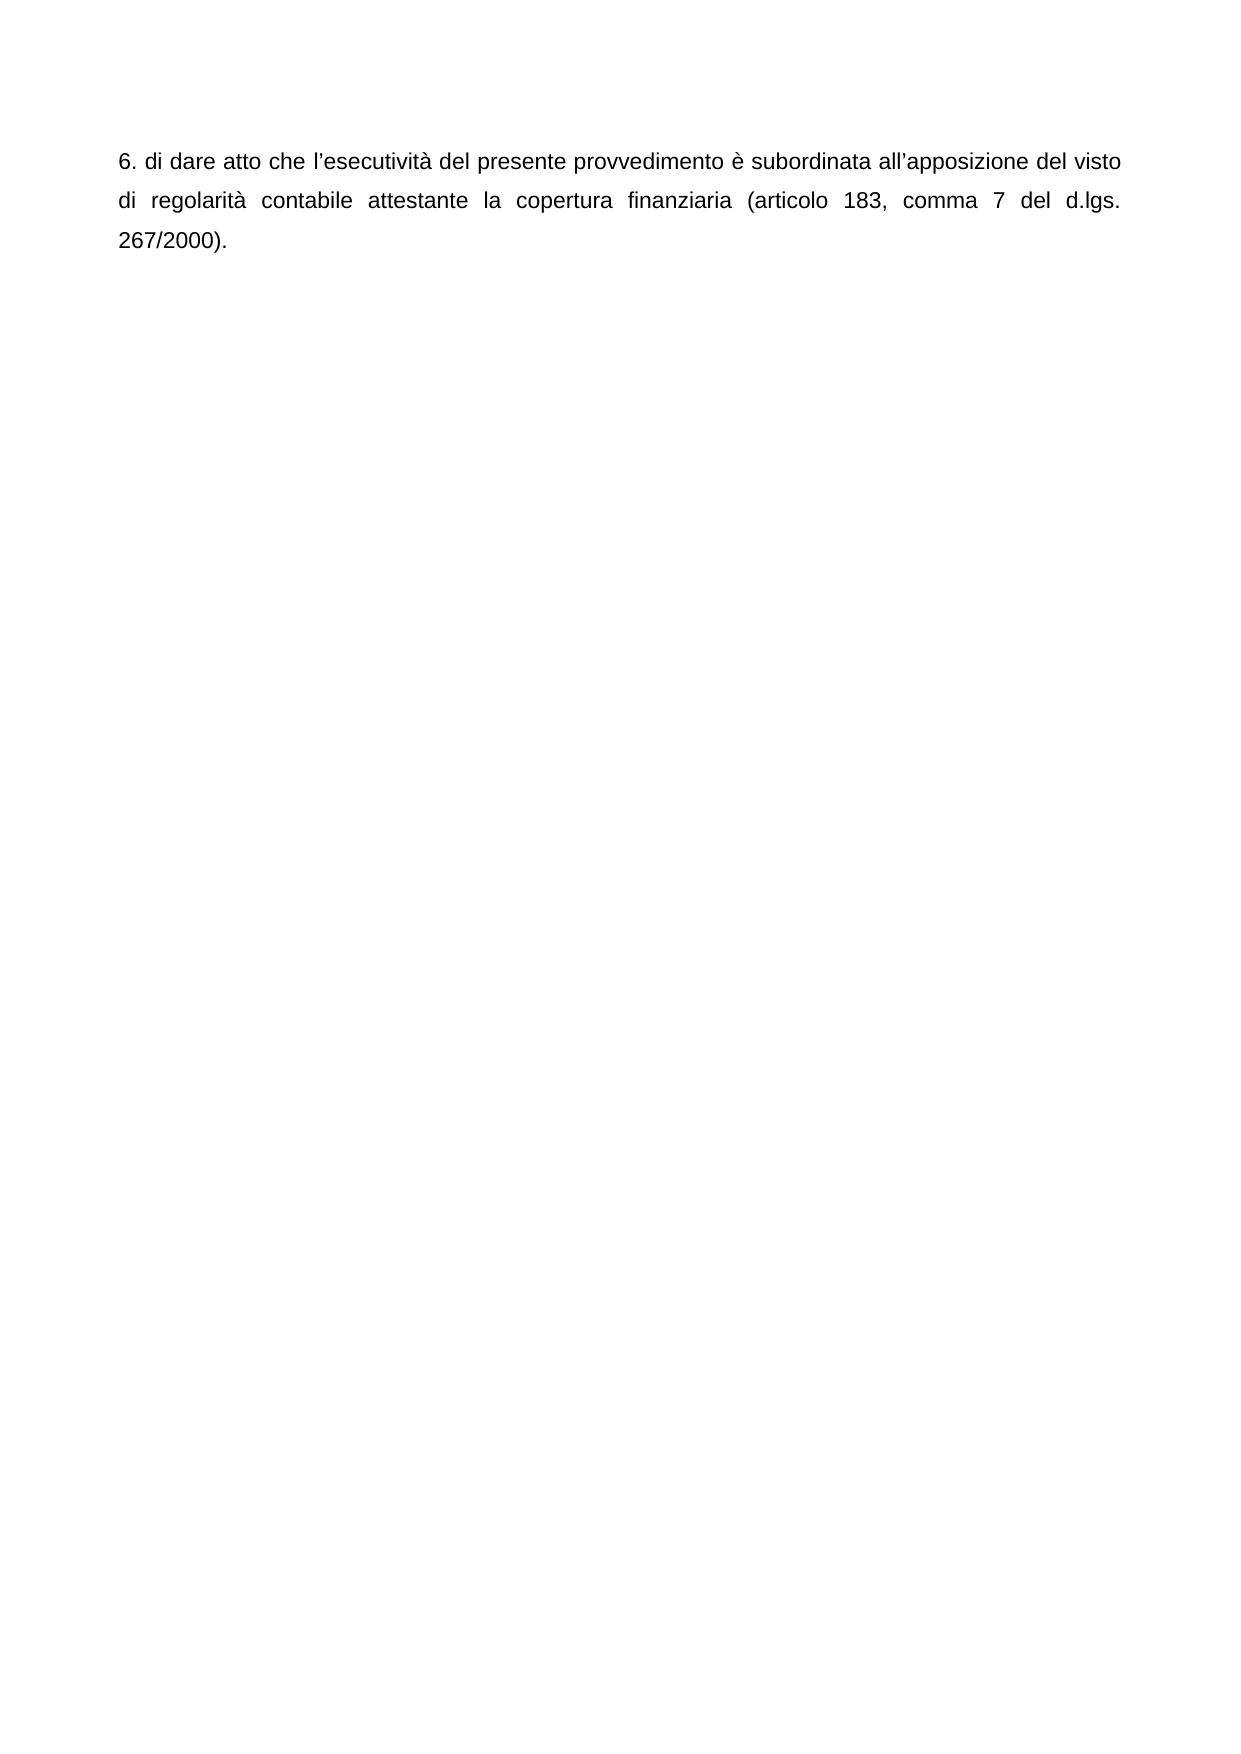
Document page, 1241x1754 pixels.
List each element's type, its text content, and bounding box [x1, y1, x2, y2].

text 6. di dare atto che l’esecutività del presente provvedimento è subordinata all’apposizione del visto di regolarità contabile attestante la copertura finanziaria (articolo 183, comma 7 del d.lgs. 267/2000). [118, 148, 1122, 253]
